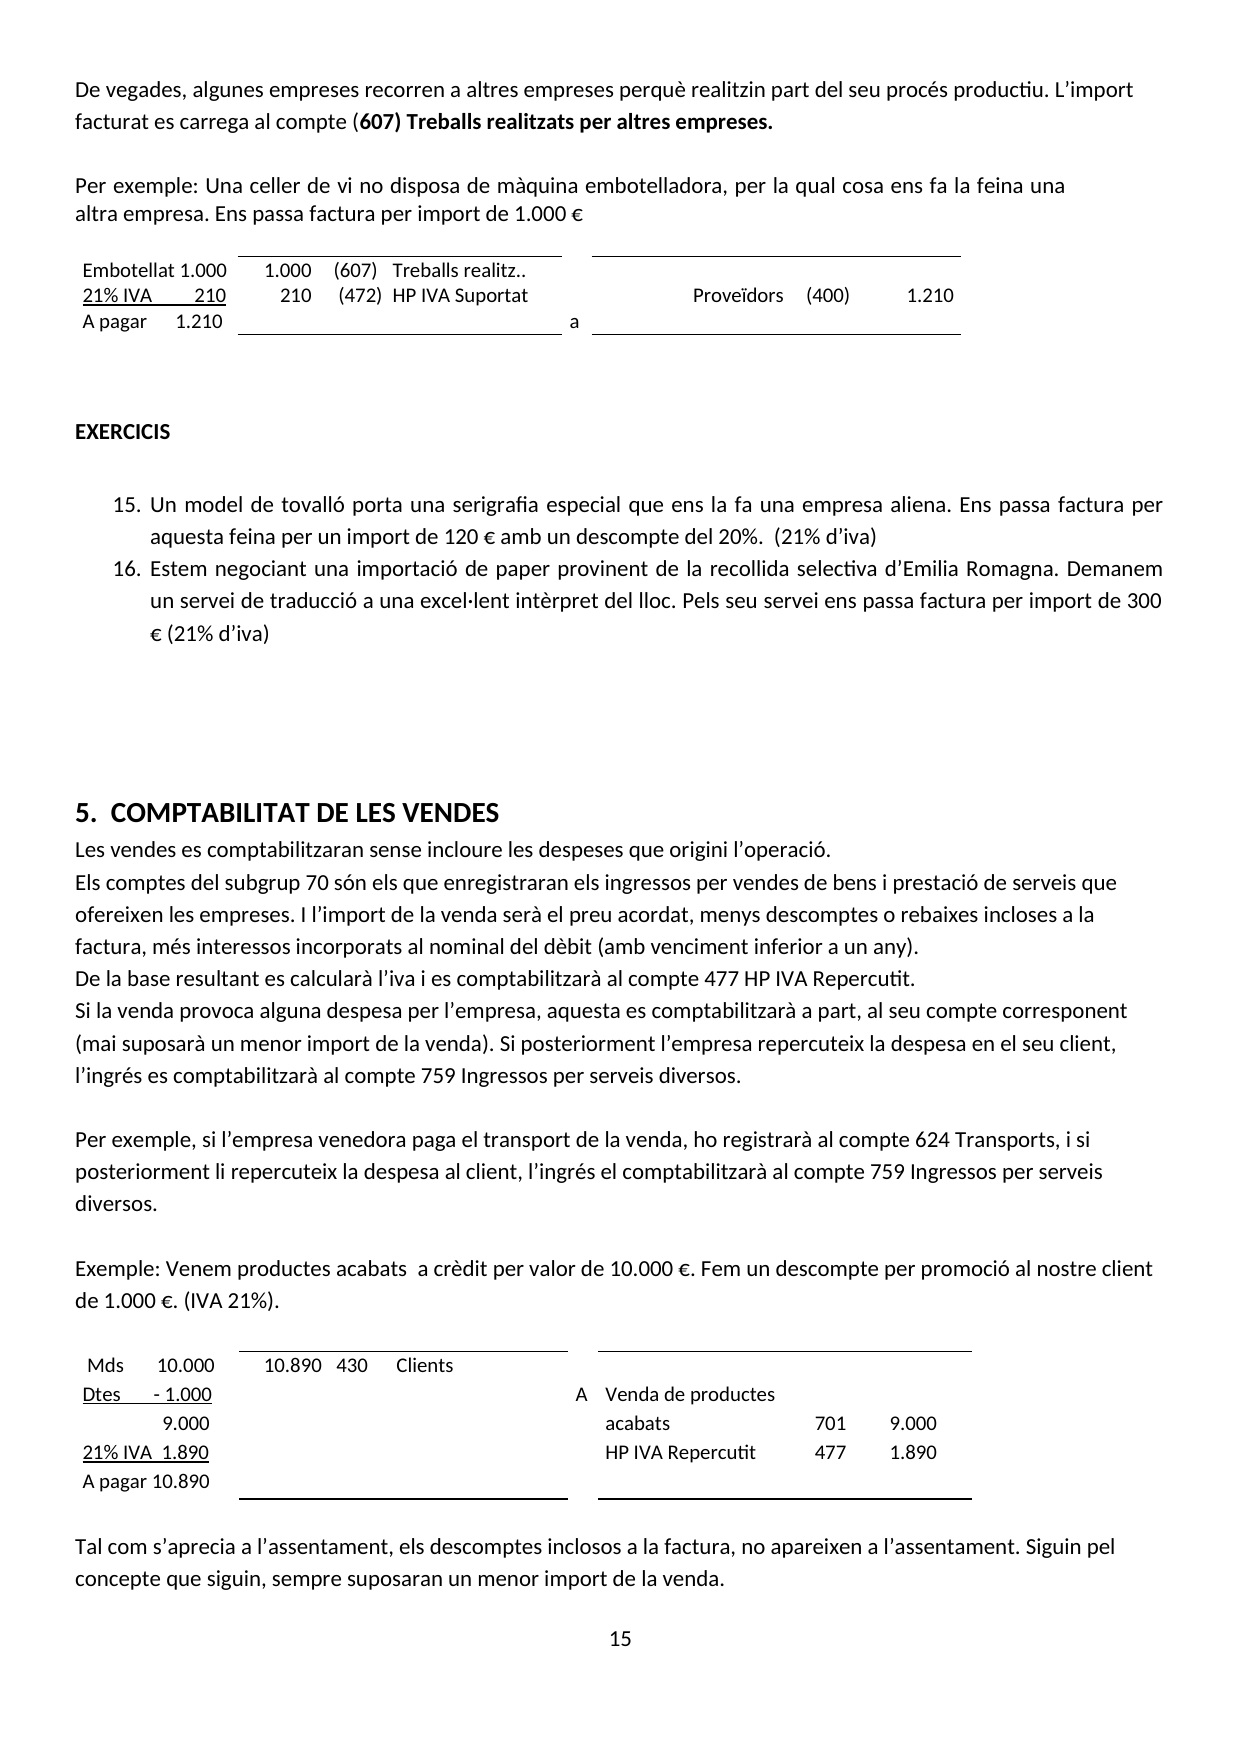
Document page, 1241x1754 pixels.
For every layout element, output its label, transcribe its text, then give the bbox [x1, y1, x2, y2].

table_header Clients [389, 1352, 568, 1498]
table_header Mds 10.000 Dtes - 1.000 9.000 21% IVA 1.890 A pagar 10.890 [75, 1351, 239, 1498]
list Estem negociant una importació de paper provinent de la recollida selectiva d’Emilia Romagna. Demanem un servei de traducció a una excel·lent intèrpret del lloc. Pels seu servei ens passa factura per import de 300 € (21% d’iva) [112, 554, 1165, 647]
text Les vendes es comptabilitzaran sense incloure les despeses que origini l’operació. [75, 836, 1165, 863]
text De la base resultant es calcularà l’iva i es comptabilitzarà al compte 477 HP IVA Repercutit. [75, 964, 1165, 992]
text 5. COMPTABILITAT DE LES VENDES [75, 794, 1165, 830]
list Un model de tovalló porta una serigrafia especial que ens la fa una empresa aliena. Ens passa factura per aquesta feina per un import de 120 € amb un descompte del 20%. (21% d’iva) [112, 490, 1165, 550]
text Els comptes del subgrup 70 són els que enregistraran els ingressos per vendes de bens i prestació de serveis que ofereixen les empreses. I l’import de la venda serà el preu acordat, menys descomptes o rebaixes incloses a la factura, més interessos incorporats al nominal del dèbit (amb venciment inferior a un any). [75, 868, 1165, 960]
list Per exemple: Una celler de vi no disposa de màquina embotelladora, per la qual cosa ens fa la feina una altra empresa. Ens passa factura per import de 1.000 € [75, 172, 1068, 228]
table_header A [568, 1351, 598, 1498]
table_header 701 477 [807, 1352, 882, 1498]
table_header Treballs realitz.. HP IVA Suportat [385, 257, 562, 333]
table_header Venda de productes acabats HP IVA Repercutit [598, 1352, 807, 1498]
table_header 9.000 1.890 [882, 1352, 972, 1498]
text EXERCICIS [75, 417, 1165, 445]
table_header (607) (472) [326, 257, 385, 333]
table_header Embotellat 1.000 21% IVA 210 A pagar 1.210 [75, 256, 237, 333]
text Exemple: Venem productes acabats a crèdit per valor de 10.000 €. Fem un descompte per promoció al nostre client de 1.000 €. (IVA 21%). [75, 1254, 1165, 1314]
table_header 10.890 [239, 1352, 329, 1498]
table_header 430 [329, 1352, 389, 1498]
table_header 1.210 [873, 257, 961, 333]
table_header 1.000 210 [238, 257, 326, 333]
text Per exemple, si l’empresa venedora paga el transport de la venda, ho registrarà al compte 624 Transports, i si posteriorment li repercuteix la despesa al client, l’ingrés el comptabilitzarà al compte 759 Ingressos per serveis diversos. [75, 1125, 1165, 1218]
table_header (400) [799, 257, 872, 333]
text Si la venda provoca alguna despesa per l’empresa, aquesta es comptabilitzarà a part, al seu compte corresponent (mai suposarà un menor import de la venda). Si posteriorment l’empresa repercuteix la despesa en el seu client, l’ingrés es comptabilitzarà al compte 759 Ingressos per serveis diversos. [75, 996, 1165, 1089]
text De vegades, algunes empreses recorren a altres empreses perquè realitzin part del seu procés productiu. L’import facturat es carrega al compte (607) Treballs realitzats per altres empreses. [75, 75, 1165, 135]
text Tal com s’aprecia a l’assentament, els descomptes inclosos a la factura, no apareixen a l’assentament. Siguin pel concepte que siguin, sempre suposaran un menor import de la venda. [75, 1532, 1165, 1592]
table_header Proveïdors [592, 257, 798, 333]
table_header a [562, 256, 592, 333]
